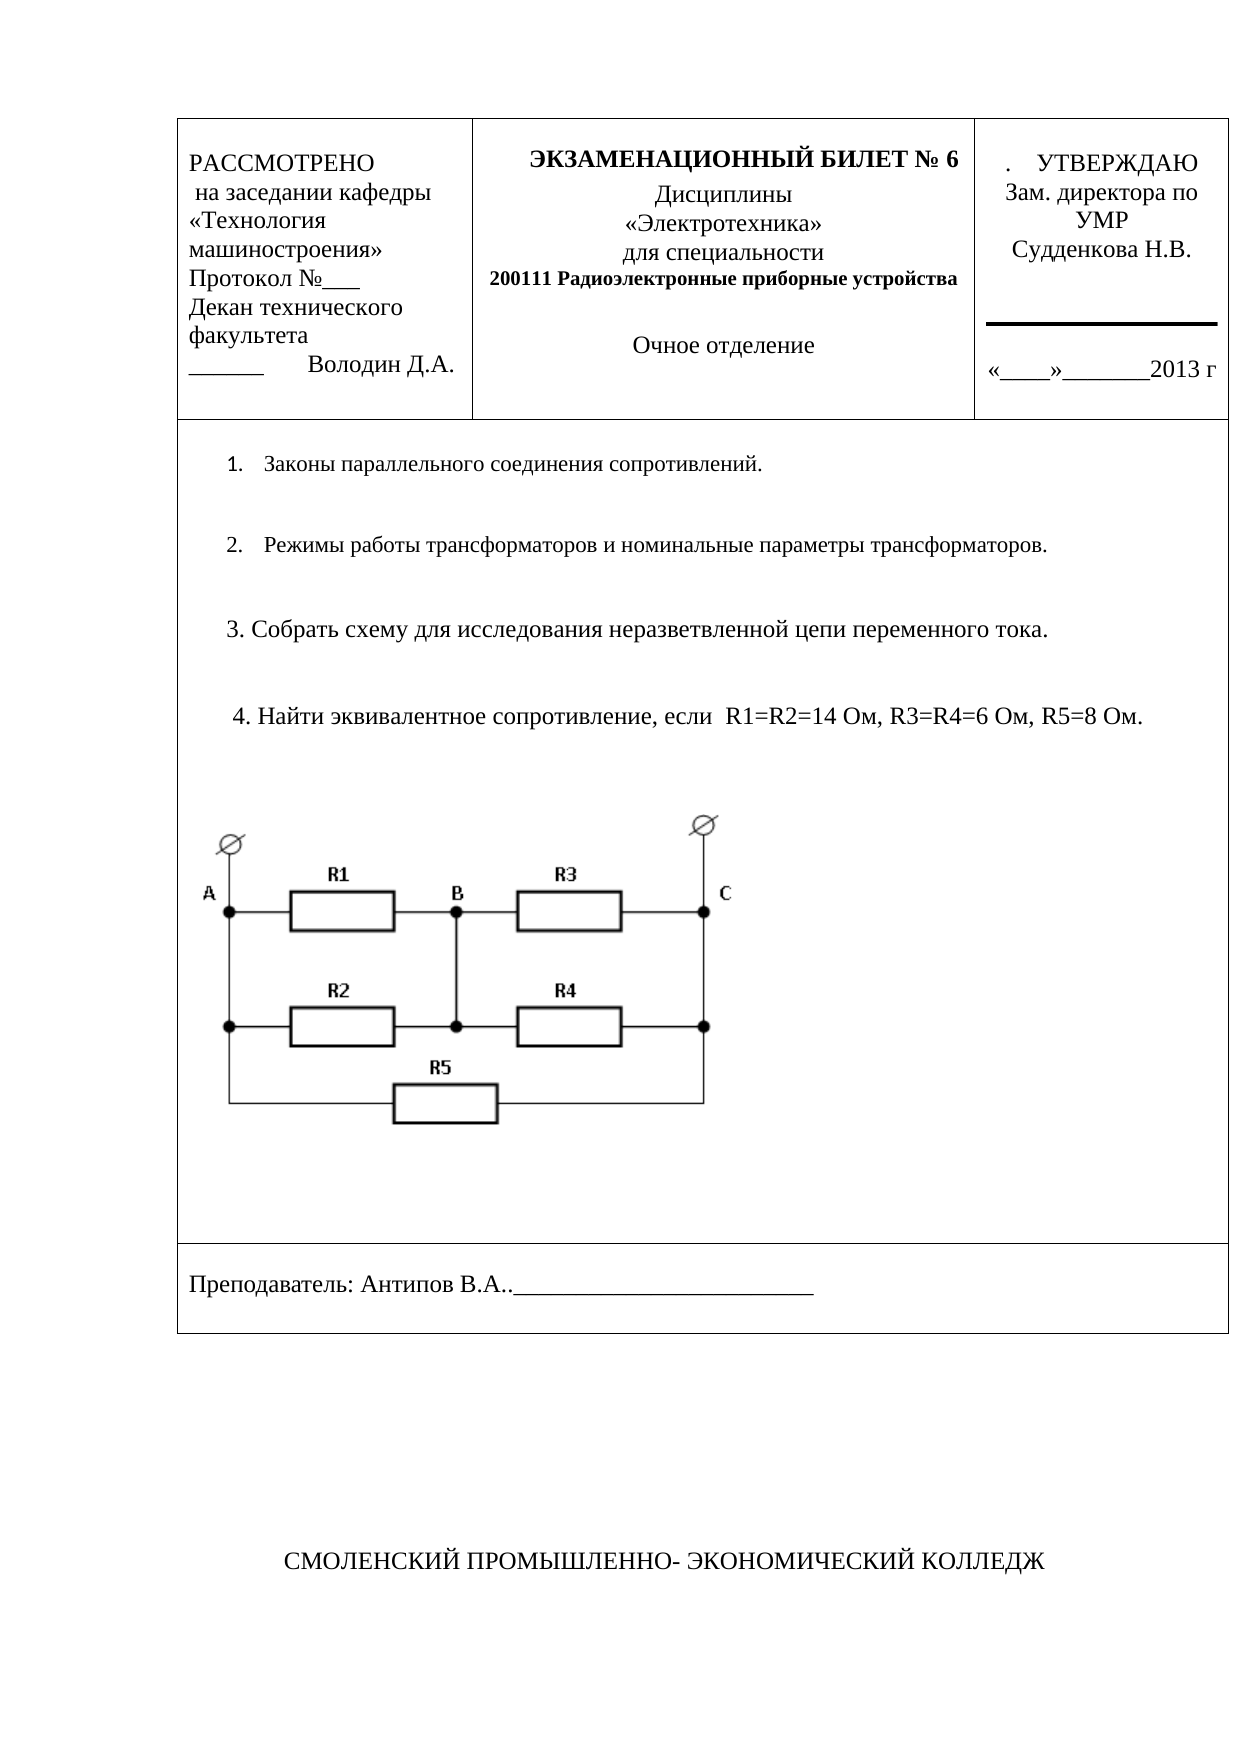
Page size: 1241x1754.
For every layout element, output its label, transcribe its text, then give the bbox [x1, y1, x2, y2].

table_header . УТВЕРЖДАЮ Зам. директора по УМР Судденкова Н.В. «____»_______2013 г [975, 119, 1228, 419]
table_header ЭКЗАМЕНАЦИОННЫЙ БИЛЕТ № 6 Дисциплины «Электротехника» для специальности 200111 Радиоэлектронные приборные устройства Очное отделение [473, 119, 974, 419]
text СМОЛЕНСКИЙ ПРОМЫШЛЕННО- ЭКОНОМИЧЕСКИЙ КОЛЛЕДЖ [177, 1546, 1152, 1574]
table_cell Преподаватель: Антипов В.А..________________________ [178, 1244, 1228, 1333]
table_header РАССМОТРЕНО на заседании кафедры «Технология машиностроения» Протокол №___ Декан технического факультета ______ Володин Д.А. [178, 119, 472, 419]
table_cell Законы параллельного соединения сопротивлений. Режимы работы трансформаторов и номинальные параметры трансформаторов. 3. Собрать схему для исследования неразветвленной цепи переменного тока. 4. Найти эквивалентное сопротивление, если R1=R2=14 Ом, R3=R4=6 Ом, R5=8 Ом. [178, 420, 1228, 1243]
picture [188, 814, 747, 1128]
